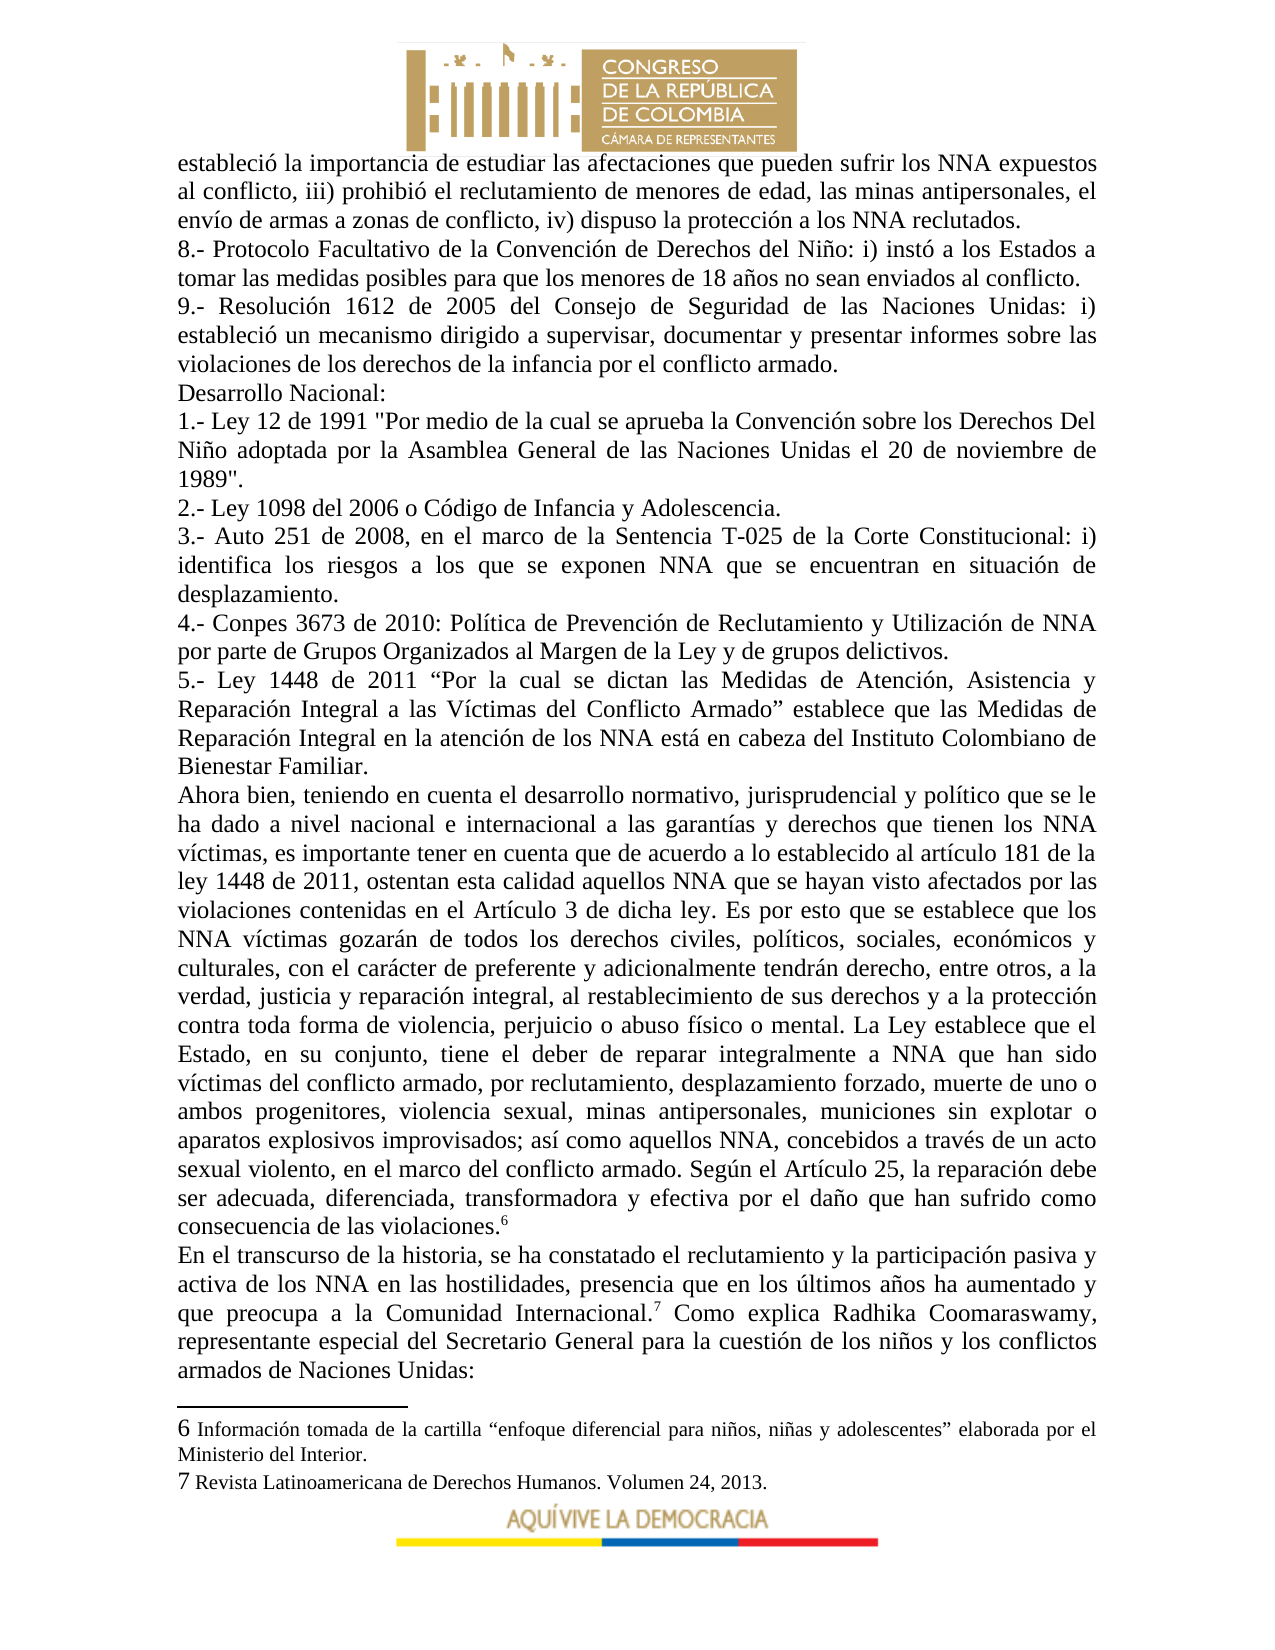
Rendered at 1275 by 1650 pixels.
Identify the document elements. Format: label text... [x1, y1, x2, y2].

text Ahora bien, teniendo en cuenta el desarrollo normativo, jurisprudencial y político que se le ha dado a nivel nacional e internacional a las garantías y derechos que tienen los NNA víctimas, es importante tener en cuenta que de acuerdo a lo establecido al artículo 181 de la ley 1448 de 2011, ostentan esta calidad aquellos NNA que se hayan visto afectados por las violaciones contenidas en el Artículo 3 de dicha ley. Es por esto que se establece que los NNA víctimas gozarán de todos los derechos civiles, políticos, sociales, económicos y culturales, con el carácter de preferente y adicionalmente tendrán derecho, entre otros, a la verdad, justicia y reparación integral, al restablecimiento de sus derechos y a la protección contra toda forma de violencia, perjuicio o abuso físico o mental. La Ley establece que el Estado, en su conjunto, tiene el deber de reparar integralmente a NNA que han sido víctimas del conflicto armado, por reclutamiento, desplazamiento forzado, muerte de uno o ambos progenitores, violencia sexual, minas antipersonales, municiones sin explotar o aparatos explosivos improvisados; así como aquellos NNA, concebidos a través de un acto sexual violento, en el marco del conflicto armado. Según el Artículo 25, la reparación debe ser adecuada, diferenciada, transformadora y efectiva por el daño que han sufrido como consecuencia de las violaciones. [177, 780, 1098, 1240]
text 3.- Auto 251 de 2008, en el marco de la Sentencia T-025 de la Corte Constitucional: i) identifica los riesgos a los que se exponen NNA que se encuentran en situación de desplazamiento. [177, 521, 1098, 608]
picture [397, 42, 807, 148]
text 2.- Ley 1098 del 2006 o Código de Infancia y Adolescencia. [177, 493, 1098, 521]
text 9.- Resolución 1612 de 2005 del Consejo de Seguridad de las Naciones Unidas: i) estableció un mecanismo dirigido a supervisar, documentar y presentar informes sobre las violaciones de los derechos de la infancia por el conflicto armado. [177, 291, 1098, 378]
text 1.- Ley 12 de 1991 "Por medio de la cual se aprueba la Convención sobre los Derechos Del Niño adoptada por la Asamblea General de las Naciones Unidas el 20 de noviembre de 1989". [177, 406, 1098, 493]
text 5.- Ley 1448 de 2011 “Por la cual se dictan las Medidas de Atención, Asistencia y Reparación Integral a las Víctimas del Conflicto Armado” establece que las Medidas de Reparación Integral en la atención de los NNA está en cabeza del Instituto Colombiano de Bienestar Familiar. [177, 665, 1098, 780]
text 8.- Protocolo Facultativo de la Convención de Derechos del Niño: i) instó a los Estados a tomar las medidas posibles para que los menores de 18 años no sean enviados al conflicto. [177, 234, 1098, 291]
text Desarrollo Nacional: [177, 378, 1098, 406]
text En el transcurso de la historia, se ha constatado el reclutamiento y la participación pasiva y activa de los NNA en las hostilidades, presencia que en los últimos años ha aumentado y que preocupa a la Comunidad Internacional. Como explica Radhika Coomaraswamy, representante especial del Secretario General para la cuestión de los niños y los conflictos armados de Naciones Unidas: [177, 1240, 1098, 1384]
picture [382, 1495, 893, 1551]
text 4.- Conpes 3673 de 2010: Política de Prevención de Reclutamiento y Utilización de NNA por parte de Grupos Organizados al Margen de la Ley y de grupos delictivos. [177, 608, 1098, 665]
